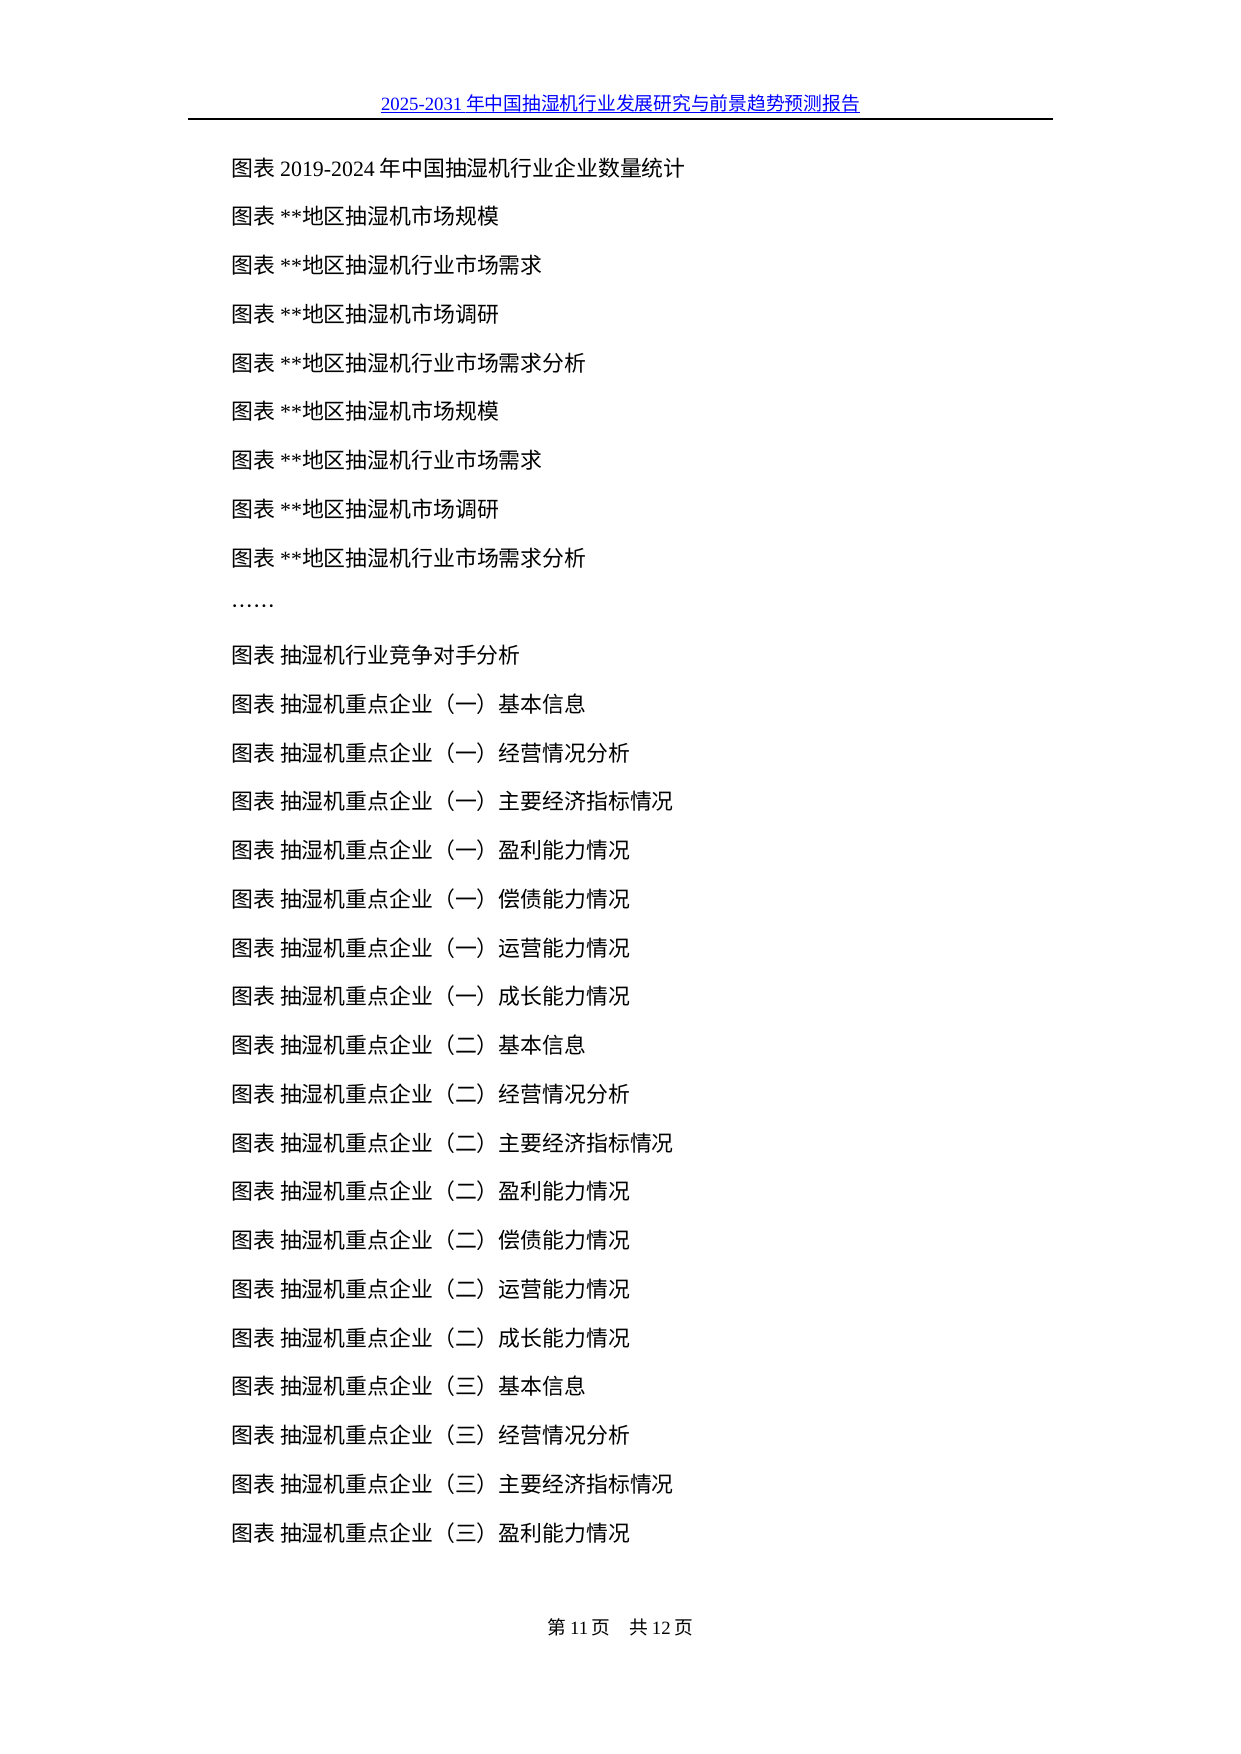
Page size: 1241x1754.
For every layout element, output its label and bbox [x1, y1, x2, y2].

text [187, 150, 1053, 1548]
